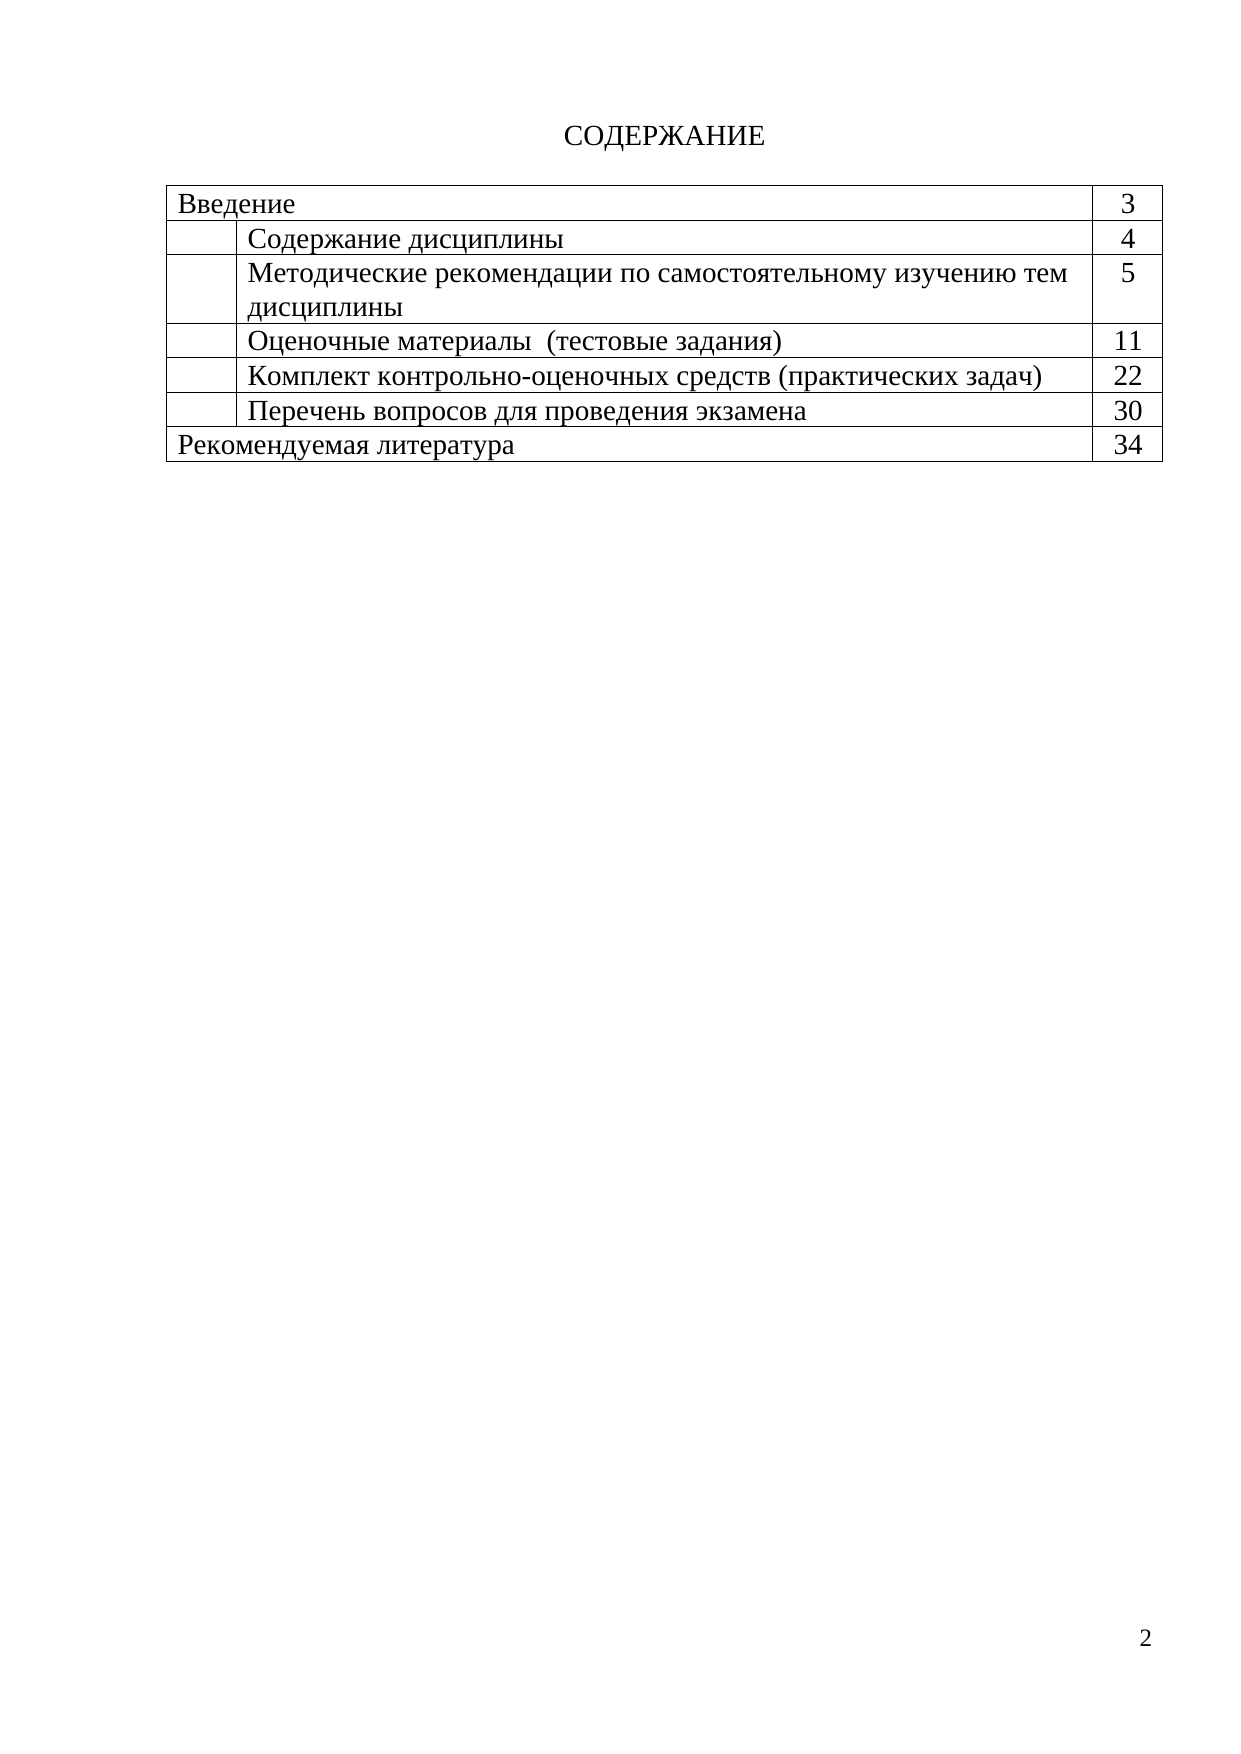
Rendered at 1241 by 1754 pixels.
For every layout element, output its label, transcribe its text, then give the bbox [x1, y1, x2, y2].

table_cell 4 [1093, 221, 1162, 254]
table_cell Содержание дисциплины [237, 221, 1092, 254]
table_cell 11 [1093, 324, 1162, 357]
table_cell Комплект контрольно-оценочных средств (практических задач) [237, 358, 1092, 392]
table_header 3 [1093, 186, 1162, 220]
table_cell Методические рекомендации по самостоятельному изучению тем дисциплины [237, 255, 1092, 322]
table_cell 5 [1093, 255, 1162, 322]
table_cell 30 [1093, 393, 1162, 426]
table_cell [167, 358, 236, 392]
text СОДЕРЖАНИЕ [177, 118, 1152, 152]
table_cell Перечень вопросов для проведения экзамена [237, 393, 1092, 426]
table_cell [167, 221, 236, 254]
table_cell [167, 324, 236, 357]
table_cell Оценочные материалы (тестовые задания) [237, 324, 1092, 357]
table_cell 22 [1093, 358, 1162, 392]
table_cell [167, 255, 236, 322]
table_cell 34 [1093, 427, 1162, 461]
table_header Введение [167, 186, 1092, 220]
table_cell [167, 393, 236, 426]
table_cell Рекомендуемая литература [167, 427, 1092, 461]
